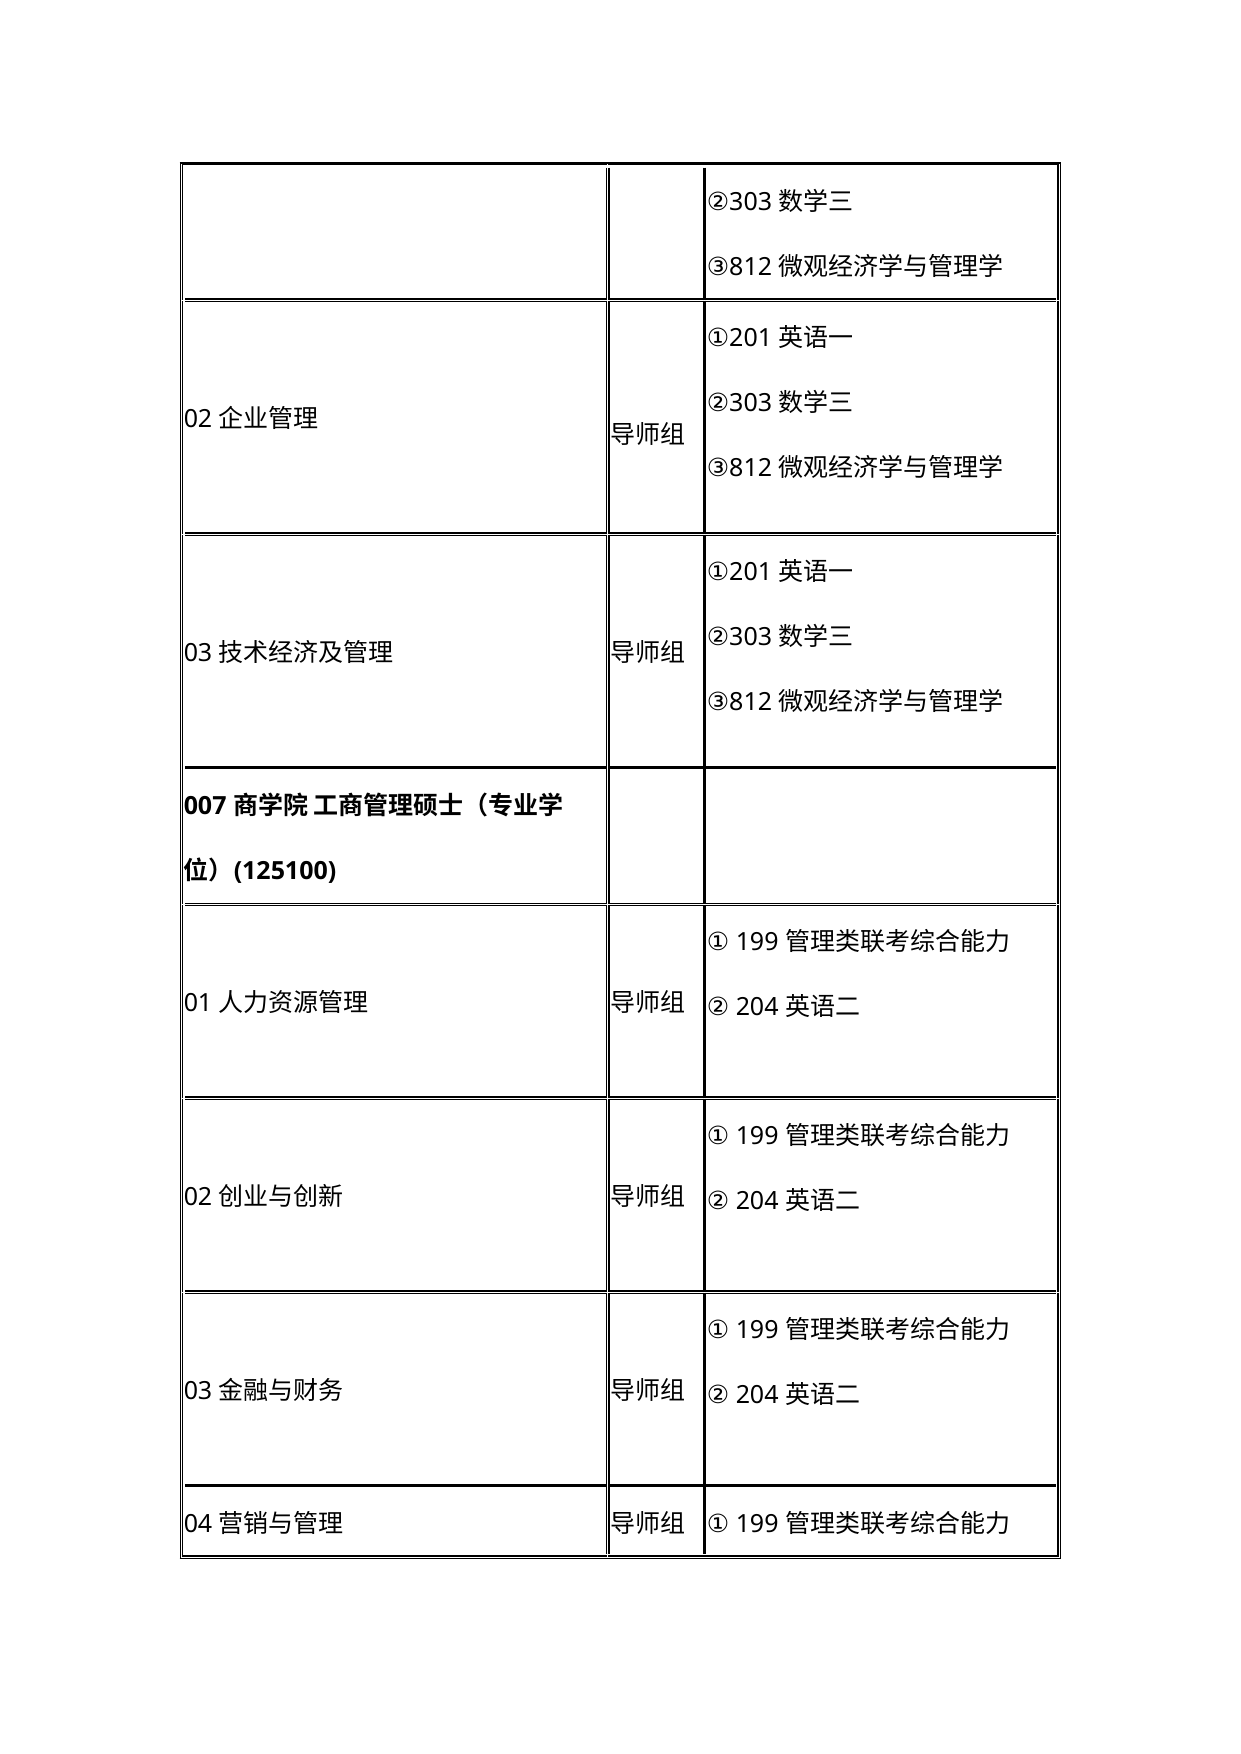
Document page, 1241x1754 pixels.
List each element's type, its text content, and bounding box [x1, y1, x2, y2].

table_cell [706, 766, 1057, 902]
table_cell ①201 英语一 ②303 数学三 ③812 微观经济学与管理学 [706, 532, 1058, 766]
table_cell 导师组 [608, 1487, 704, 1555]
table_cell 导师组 [610, 1100, 703, 1290]
table_cell [610, 769, 703, 902]
table_cell 导师组 [610, 906, 703, 1096]
table_cell 导师组 [610, 1294, 703, 1484]
table_cell 03 技术经济及管理 [183, 532, 606, 766]
table_cell ①201 英语一 ②303 数学三 ③812 微观经济学与管理学 [706, 298, 1058, 532]
table_cell 02 企业管理 [183, 298, 606, 532]
table_cell 02 创业与创新 [183, 1096, 606, 1290]
table_cell 03 金融与财务 [183, 1290, 606, 1484]
table_cell ① 199 管理类联考综合能力 ② 204 英语二 [706, 1096, 1058, 1290]
table_cell ① 199 管理类联考综合能力 ② 204 英语二 [706, 903, 1058, 1096]
table_cell 导师组 [610, 302, 703, 532]
table_cell 01 人力资源管理 [183, 903, 606, 1096]
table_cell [704, 165, 1057, 298]
table_cell 导师组 [610, 536, 703, 766]
table_cell ① 199 管理类联考综合能力 ② 204 英语二 [706, 1290, 1058, 1484]
table_cell 导师组 [608, 165, 704, 298]
table_cell 007 商学院 工商管理硕士（专业学位）(125100) [183, 766, 606, 902]
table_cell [704, 1484, 1057, 1555]
table_cell 01 会计学 [183, 164, 608, 298]
table_cell 04 营销与管理 [183, 1484, 608, 1555]
